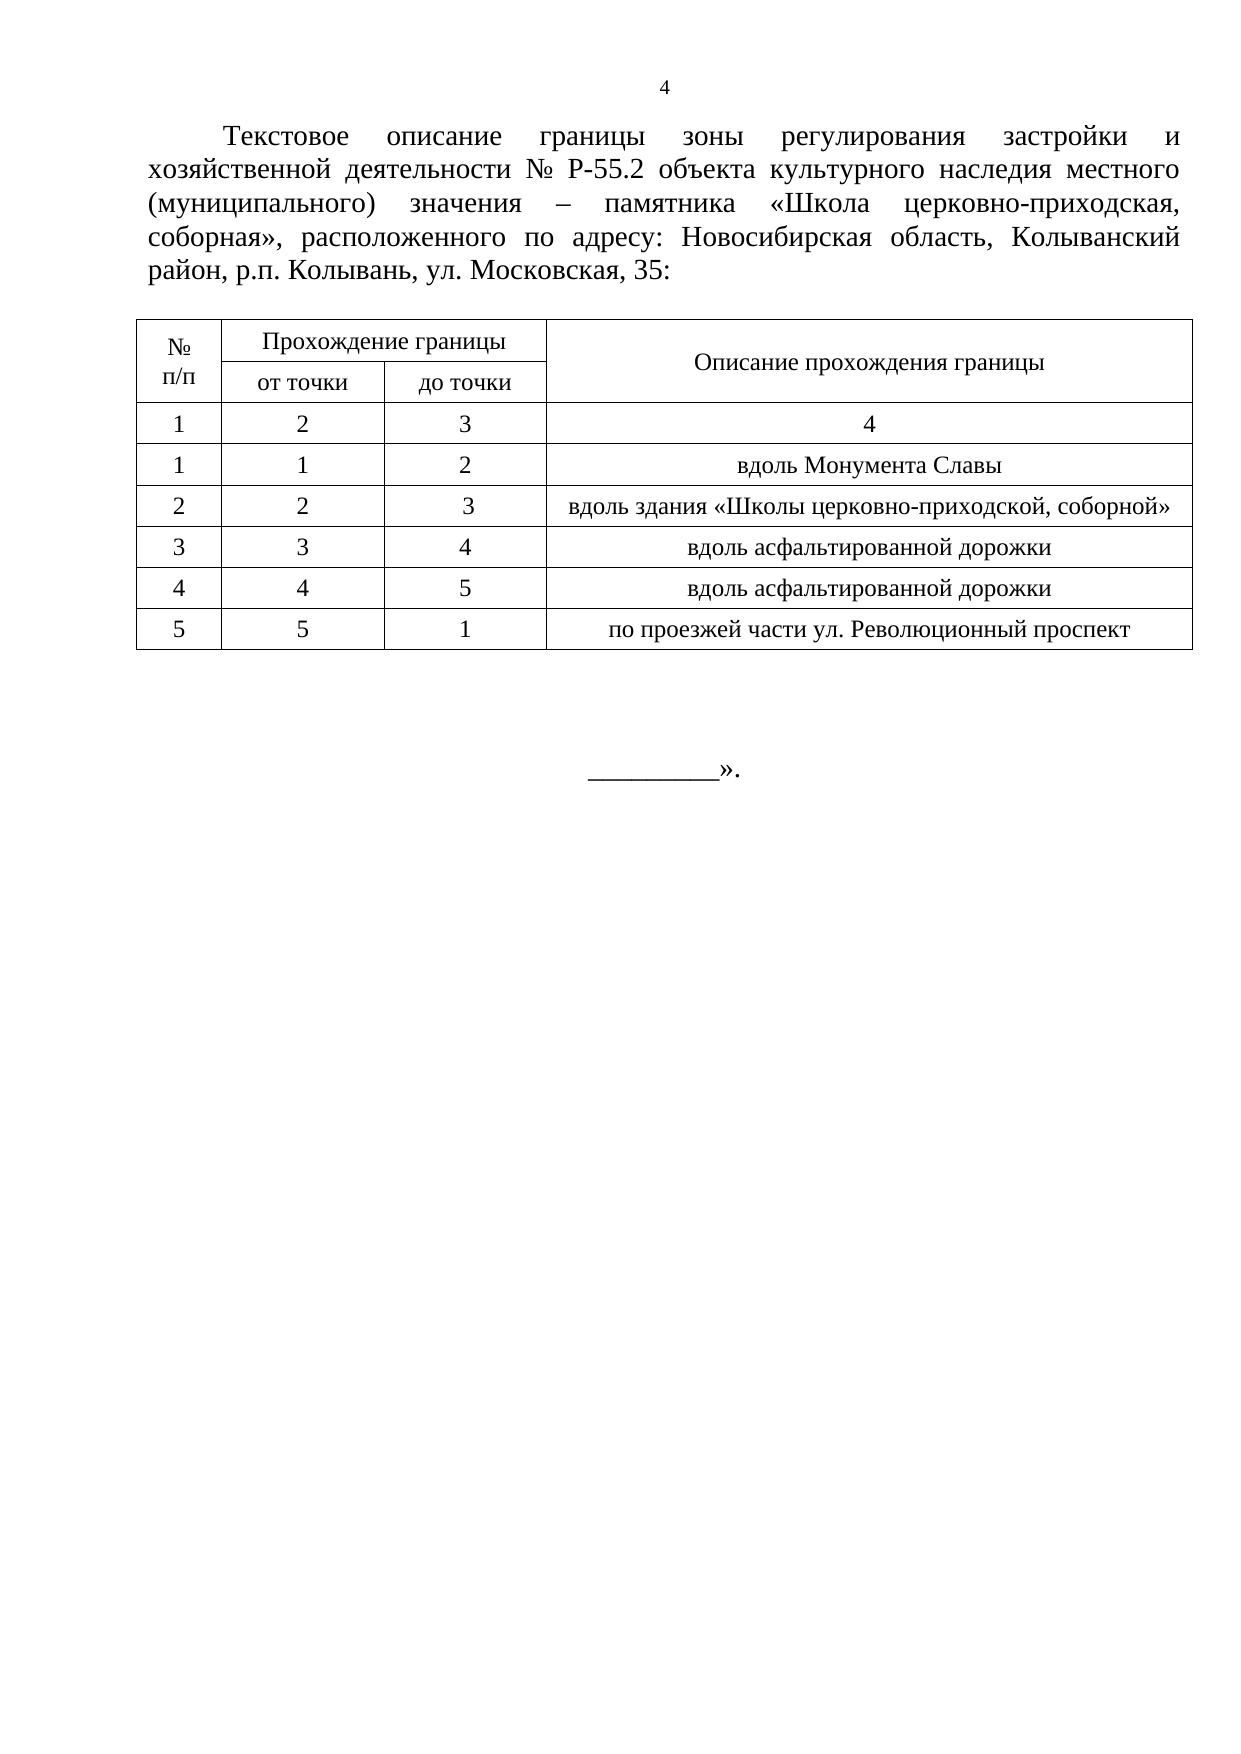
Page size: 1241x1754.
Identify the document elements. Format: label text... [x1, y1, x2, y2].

table_cell по проезжей части ул. Революционный проспект [547, 609, 1192, 649]
table_cell от точки [222, 362, 384, 402]
table_cell 4 [385, 527, 546, 567]
table_cell 2 [222, 403, 384, 443]
table_header № п/п [137, 320, 221, 402]
table_cell вдоль здания «Школы церковно-приходской, соборной» [547, 486, 1192, 526]
table_header Описание прохождения границы [547, 320, 1192, 402]
table_cell 1 [385, 609, 546, 649]
table_cell вдоль асфальтированной дорожки [547, 527, 1192, 567]
table_cell вдоль асфальтированной дорожки [547, 568, 1192, 608]
text _________». [148, 750, 1181, 784]
table_cell 3 [222, 527, 384, 567]
table_cell до точки [385, 362, 546, 402]
table_cell 1 [137, 444, 221, 484]
table_cell 4 [222, 568, 384, 608]
table_cell 4 [137, 568, 221, 608]
table_cell 2 [385, 444, 546, 484]
table_cell 2 [222, 486, 384, 526]
table_cell 1 [137, 403, 221, 443]
table_cell 5 [222, 609, 384, 649]
table_cell вдоль Монумента Славы [547, 444, 1192, 484]
table_cell 1 [222, 444, 384, 484]
table_cell 4 [547, 403, 1192, 443]
table_cell 3 [137, 527, 221, 567]
table_cell 3 [385, 403, 546, 443]
text Текстовое описание границы зоны регулирования застройки и хозяйственной деятельности № Р-55.2 объекта культурного наследия местного (муниципального) значения – памятника «Школа церковно-приходская, соборная», расположенного по адресу: Новосибирская область, Колыванский район, р.п. Колывань, ул. Московская, 35: [148, 118, 1181, 286]
table_cell 3 [385, 486, 546, 526]
table_cell 5 [385, 568, 546, 608]
table_cell 5 [137, 609, 221, 649]
table_header Прохождение границы [222, 320, 546, 361]
table_cell 2 [137, 486, 221, 526]
